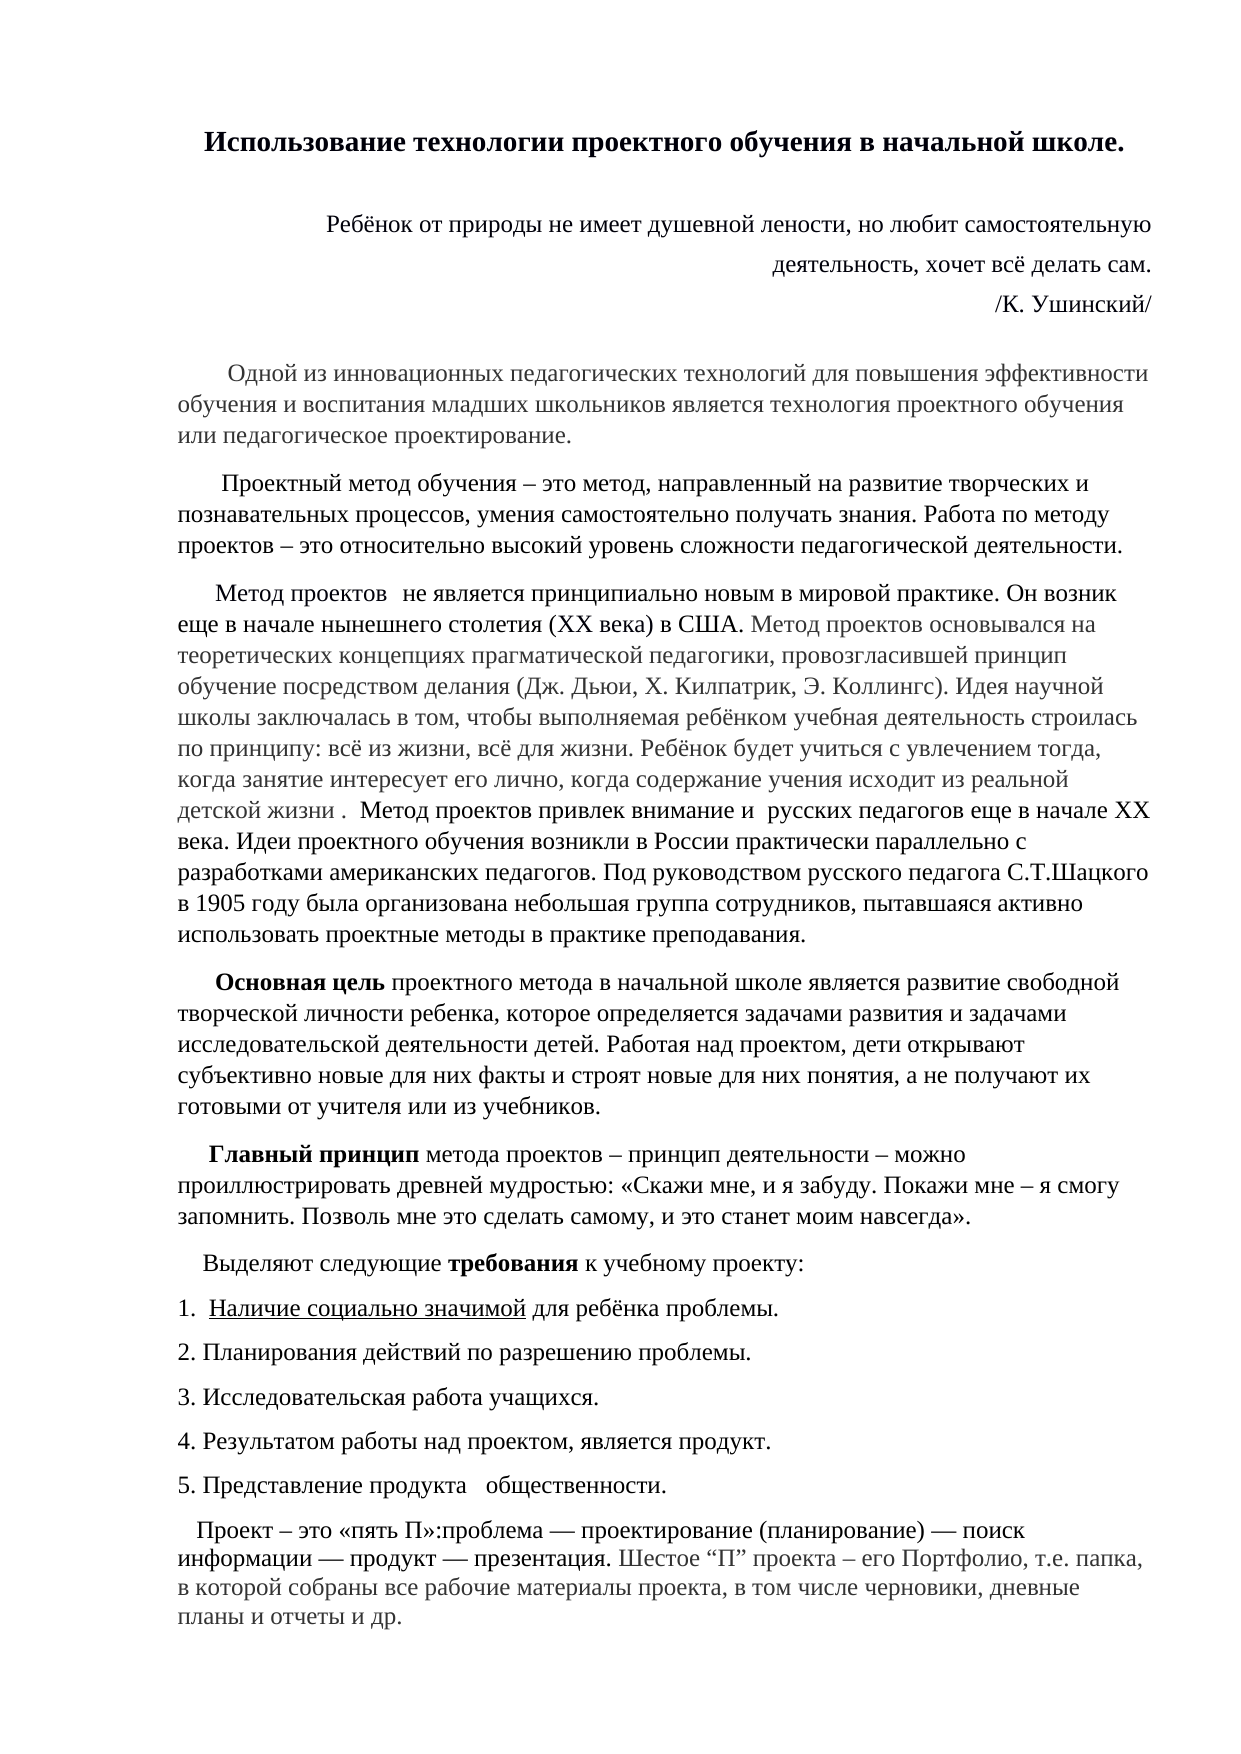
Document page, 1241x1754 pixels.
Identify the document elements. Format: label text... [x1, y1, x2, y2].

text Одной из инновационных педагогических технологий для повышения эффективности обучения и воспитания младших школьников является технология проектного обучения или педагогическое проектирование. [177, 358, 1152, 449]
text Проектный метод обучения – это метод, направленный на развитие творческих и познавательных процессов, умения самостоятельно получать знания. Работа по методу проектов – это относительно высокий уровень сложности педагогической деятельности. [177, 468, 1152, 559]
text 2. Планирования действий по разрешению проблемы. [177, 1337, 1152, 1366]
text 5. Представление продукта общественности. [177, 1470, 1152, 1499]
text 3. Исследовательская работа учащихся. [177, 1382, 1152, 1410]
text Главный принцип метода проектов – принцип деятельности – можно проиллюстрировать древней мудростью: «Скажи мне, и я забуду. Покажи мне – я смогу запомнить. Позволь мне это сделать самому, и это станет моим навсегда». [177, 1139, 1152, 1229]
text Использование технологии проектного обучения в начальной школе. [177, 118, 1152, 158]
text Основная цель проектного метода в начальной школе является развитие свободной творческой личности ребенка, которое определяется задачами развития и задачами исследовательской деятельности детей. Работая над проектом, дети открывают субъективно новые для них факты и строят новые для них понятия, а не получают их готовыми от учителя или из учебников. [177, 967, 1152, 1120]
text /К. Ушинский/ [251, 278, 1152, 318]
text Метод проектов не является принципиально новым в мировой практике. Он возник еще в начале нынешнего столетия (XX века) в США. Метод проектов основывался на теоретических концепциях прагматической педагогики, провозгласившей принцип обучение посредством делания (Дж. Дьюи, Х. Килпатрик, Э. Коллингс). Идея научной школы заключалась в том, чтобы выполняемая ребёнком учебная деятельность строилась по принципу: всё из жизни, всё для жизни. Ребёнок будет учиться с увлечением тогда, когда занятие интересует его лично, когда содержание учения исходит из реальной детской жизни . Метод проектов привлек внимание и русских педагогов еще в начале XX века. Идеи проектного обучения возникли в России практически параллельно с разработками американских педагогов. Под руководством русского педагога С.Т.Шацкого в 1905 году была организована небольшая группа сотрудников, пытавшаяся активно использовать проектные методы в практике преподавания. [177, 578, 1152, 948]
text 1. Наличие социально значимой для ребёнка проблемы. [177, 1293, 1152, 1322]
text Выделяют следующие требования к учебному проекту: [177, 1248, 1152, 1277]
text Ребёнок от природы не имеет душевной лености, но любит самостоятельную деятельность, хочет всё делать сам. [177, 198, 1152, 278]
text 4. Результатом работы над проектом, является продукт. [177, 1426, 1152, 1455]
text Проект – это «пять П»:проблема — проектирование (планирование) — поиск информации — продукт — презентация. Шестое “П” проекта – его Портфолио, т.е. папка, в которой собраны все рабочие материалы проекта, в том числе черновики, дневные планы и отчеты и др. [177, 1515, 1152, 1630]
